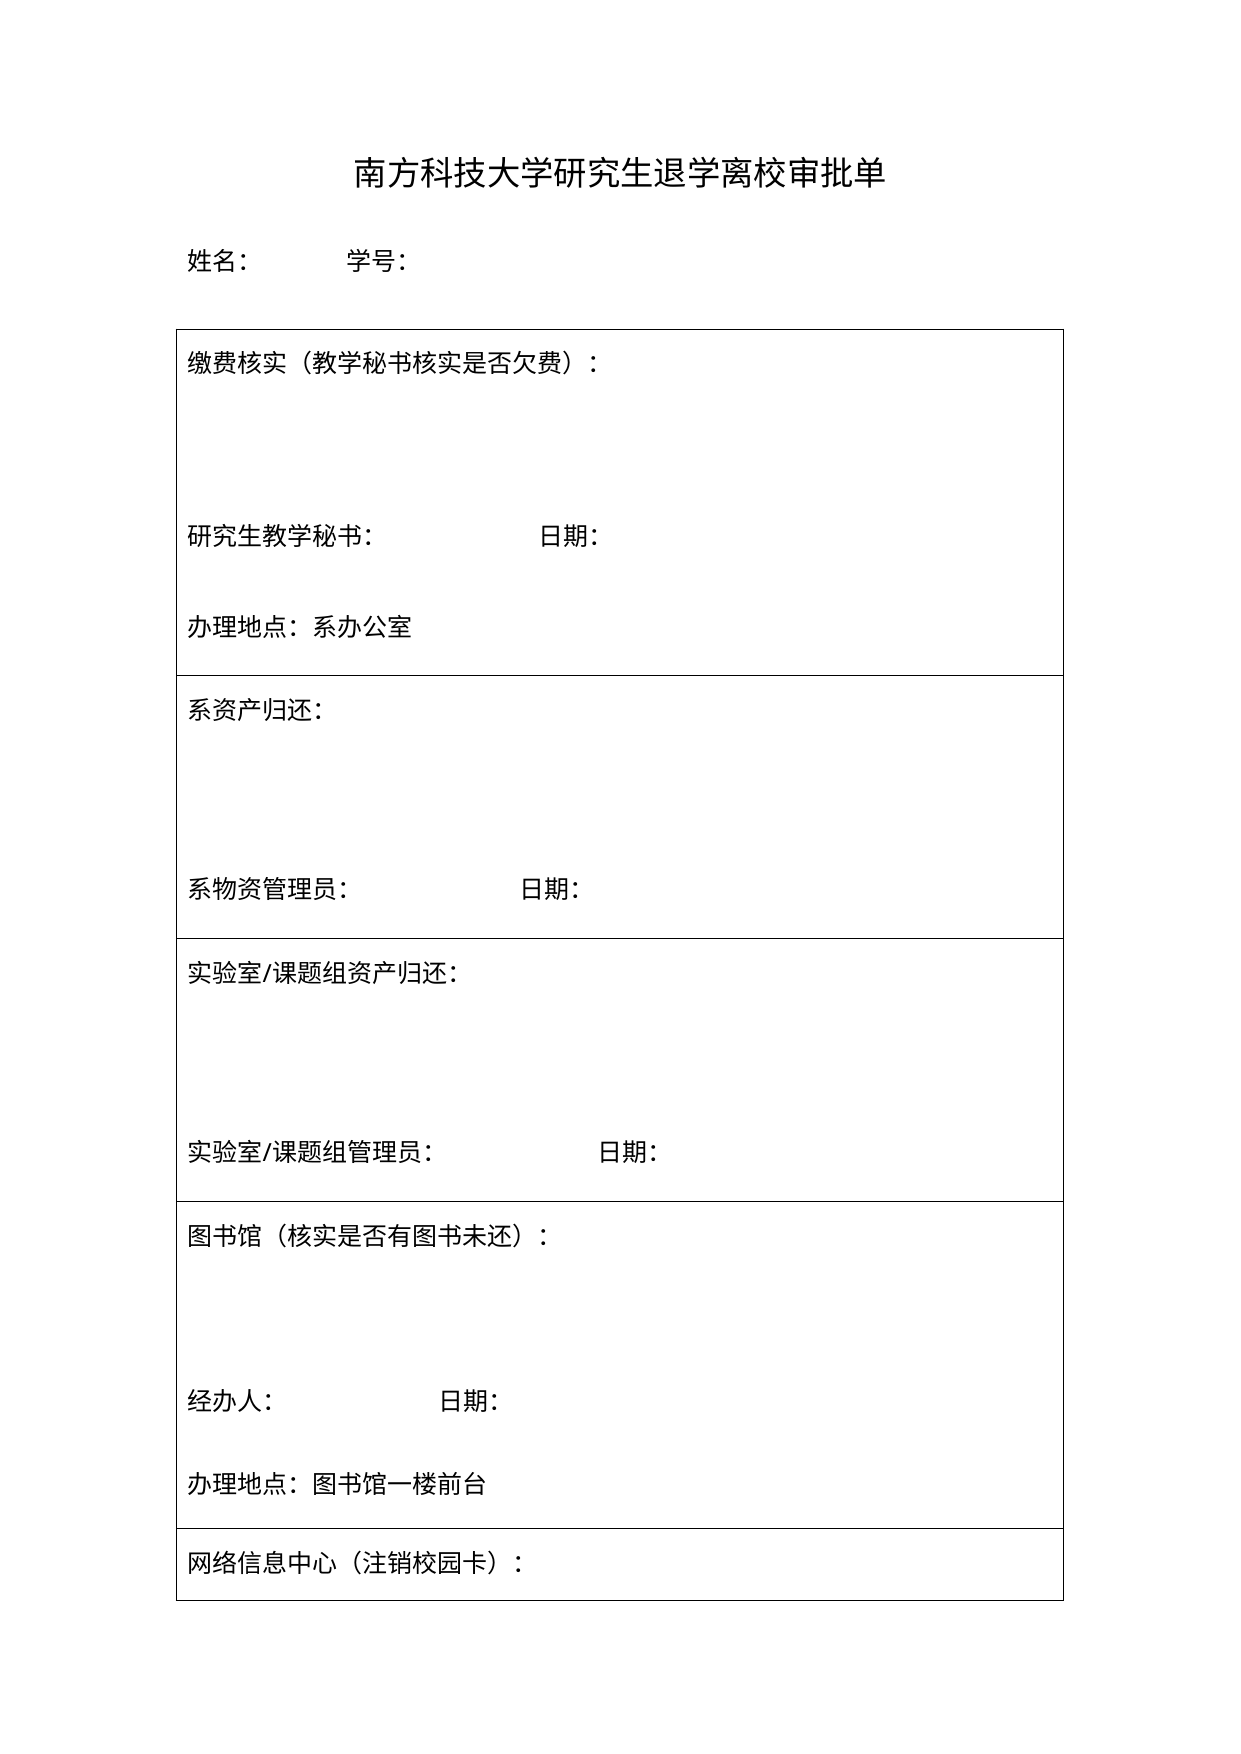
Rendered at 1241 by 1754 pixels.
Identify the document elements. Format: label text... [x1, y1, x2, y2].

table_header 缴费核实（教学秘书核实是否欠费）： 研究生教学秘书： 日期： 办理地点：系办公室 [177, 330, 1063, 675]
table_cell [177, 1529, 1063, 1600]
table_cell 系资产归还： 系物资管理员： 日期： [177, 676, 1063, 938]
table_cell 图书馆（核实是否有图书未还）： 经办人： 日期： 办理地点：图书馆一楼前台 [177, 1202, 1063, 1528]
text 南方科技大学研究生退学离校审批单 [187, 138, 1053, 203]
table_cell 实验室/课题组资产归还： 实验室/课题组管理员： 日期： [177, 939, 1063, 1201]
text 姓名： 学号： [187, 227, 1053, 292]
